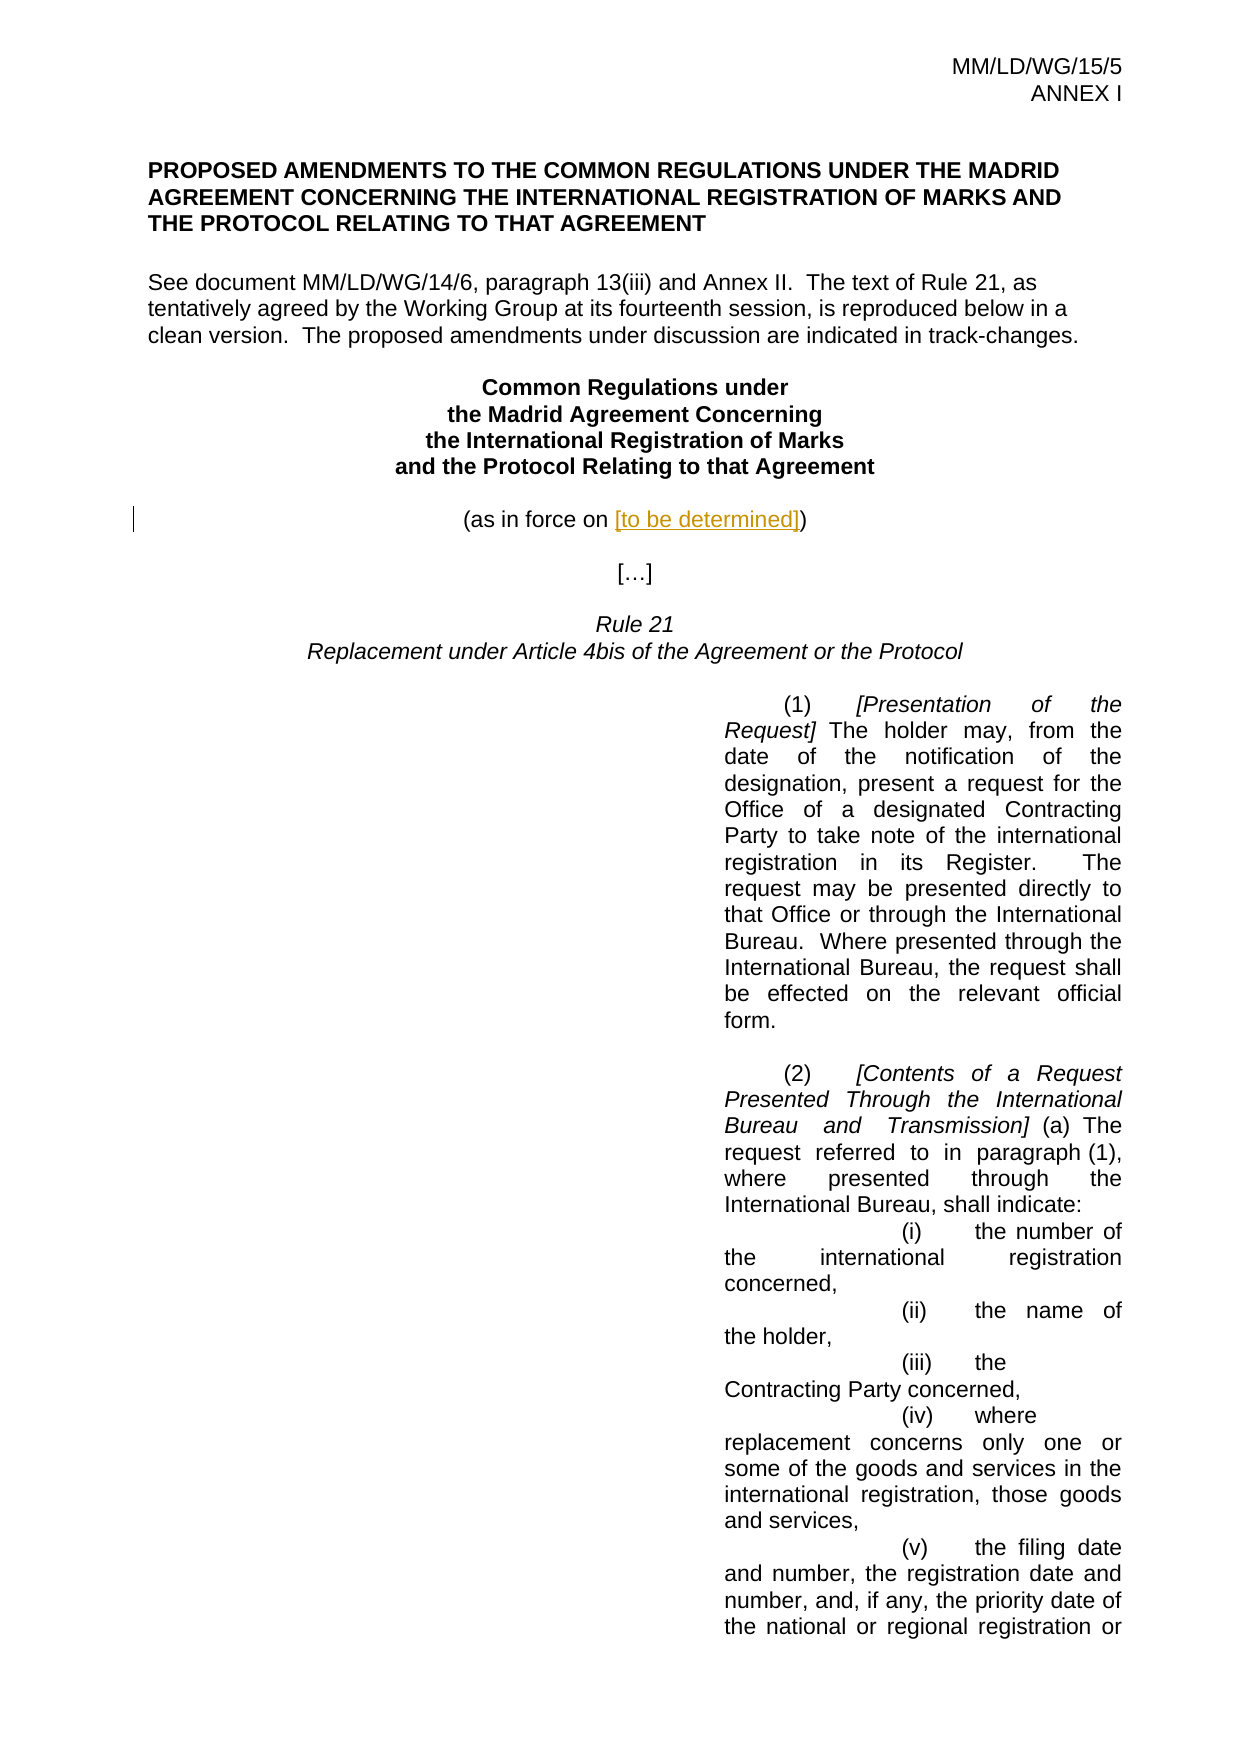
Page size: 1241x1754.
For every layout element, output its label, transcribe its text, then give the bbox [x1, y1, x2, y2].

text (iv) where replacement concerns only one or some of the goods and services in the international registration, those goods and services, [724, 1402, 1122, 1534]
text (1) [Presentation of the Request] The holder may, from the date of the notification of the designation, present a request for the Office of a designated Contracting Party to take note of the international registration in its Register. The request may be presented directly to that Office or through the International Bureau. Where presented through the International Bureau, the request shall be effected on the relevant official form. [724, 691, 1122, 1033]
text […] [148, 559, 1122, 585]
text Rule 21 [148, 611, 1122, 638]
text and the Protocol Relating to that Agreement [148, 453, 1122, 480]
text (i) the number of the international registration concerned, [724, 1218, 1122, 1297]
subtitle PROPOSED AMENDMENTS TO THE COMMON REGULATIONS UNDER THE MADRID AGREEMENT CONCERNING THE INTERNATIONAL REGISTRATION OF MARKS AND THE PROTOCOL RELATING TO THAT AGREEMENT [148, 157, 1122, 236]
text (iii) the Contracting Party concerned, [724, 1349, 1122, 1402]
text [724, 1534, 1122, 1639]
text the Madrid Agreement Concerning [148, 401, 1122, 427]
text Common Regulations under [148, 374, 1122, 401]
text See document MM/LD/WG/14/6, paragraph 13(iii) and Annex II. The text of Rule 21, as tentatively agreed by the Working Group at its fourteenth session, is reproduced below in a clean version. The proposed amendments under discussion are indicated in track-changes. [148, 269, 1122, 348]
text Replacement under Article 4bis of the Agreement or the Protocol [148, 638, 1122, 664]
text (2) [Contents of a Request Presented Through the International Bureau and Transmission] (a) The request referred to in paragraph (1), where presented through the International Bureau, shall indicate: [724, 1059, 1122, 1218]
text (as in force on ) [148, 506, 1122, 532]
text (ii) the name of the holder, [724, 1297, 1122, 1349]
text the International Registration of Marks [148, 427, 1122, 453]
